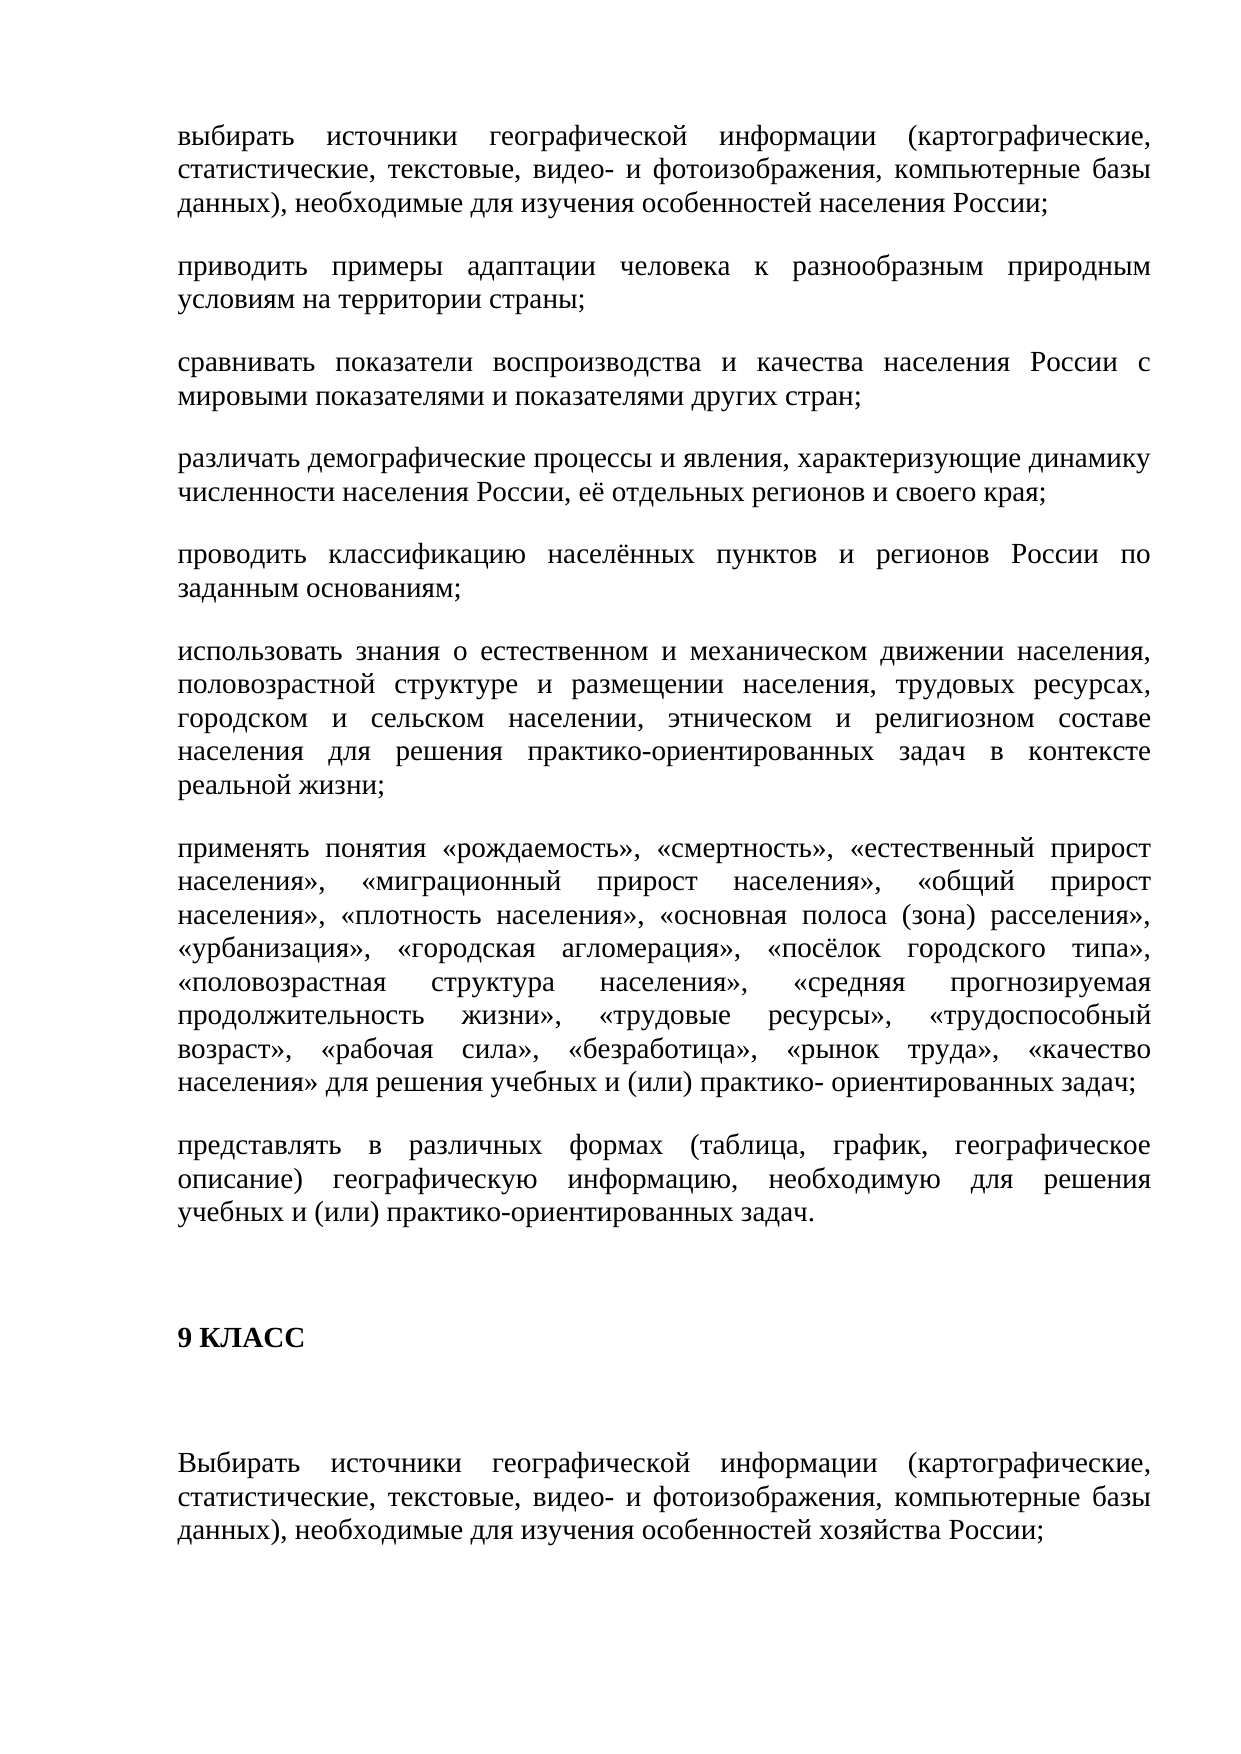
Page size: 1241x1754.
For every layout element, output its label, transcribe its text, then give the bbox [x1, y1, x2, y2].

text использовать знания о естественном и механическом движении населения, половозрастной структуре и размещении населения, трудовых ресурсах, городском и сельском населении, этническом и религиозном составе населения для решения практико-ориентированных задач в контексте реальной жизни; [177, 633, 1152, 801]
text применять понятия «рождаемость», «смертность», «естественный прирост населения», «миграционный прирост населения», «общий прирост населения», «плотность населения», «основная полоса (зона) расселения», «урбанизация», «городская агломерация», «посёлок городского типа», «половозрастная структура населения», «средняя прогнозируемая продолжительность жизни», «трудовые ресурсы», «трудоспособный возраст», «рабочая сила», «безработица», «рынок труда», «качество населения» для решения учебных и (или) практико- ориентированных задач; [177, 830, 1152, 1098]
text представлять в различных формах (таблица, график, географическое описание) географическую информацию, необходимую для решения учебных и (или) практико-ориентированных задач. [177, 1127, 1152, 1228]
text сравнивать показатели воспроизводства и качества населения России с мировыми показателями и показателями других стран; [177, 344, 1152, 411]
text 9 КЛАСС [177, 1320, 1152, 1353]
text различать демографические процессы и явления, характеризующие динамику численности населения России, её отдельных регионов и своего края; [177, 440, 1152, 507]
text проводить классификацию населённых пунктов и регионов России по заданным основаниям; [177, 537, 1152, 604]
text приводить примеры адаптации человека к разнообразным природным условиям на территории страны; [177, 248, 1152, 315]
text Выбирать источники географической информации (картографические, статистические, текстовые, видео- и фотоизображения, компьютерные базы данных), необходимые для изучения особенностей хозяйства России; [177, 1445, 1152, 1546]
text выбирать источники географической информации (картографические, статистические, текстовые, видео- и фотоизображения, компьютерные базы данных), необходимые для изучения особенностей населения России; [177, 118, 1152, 219]
